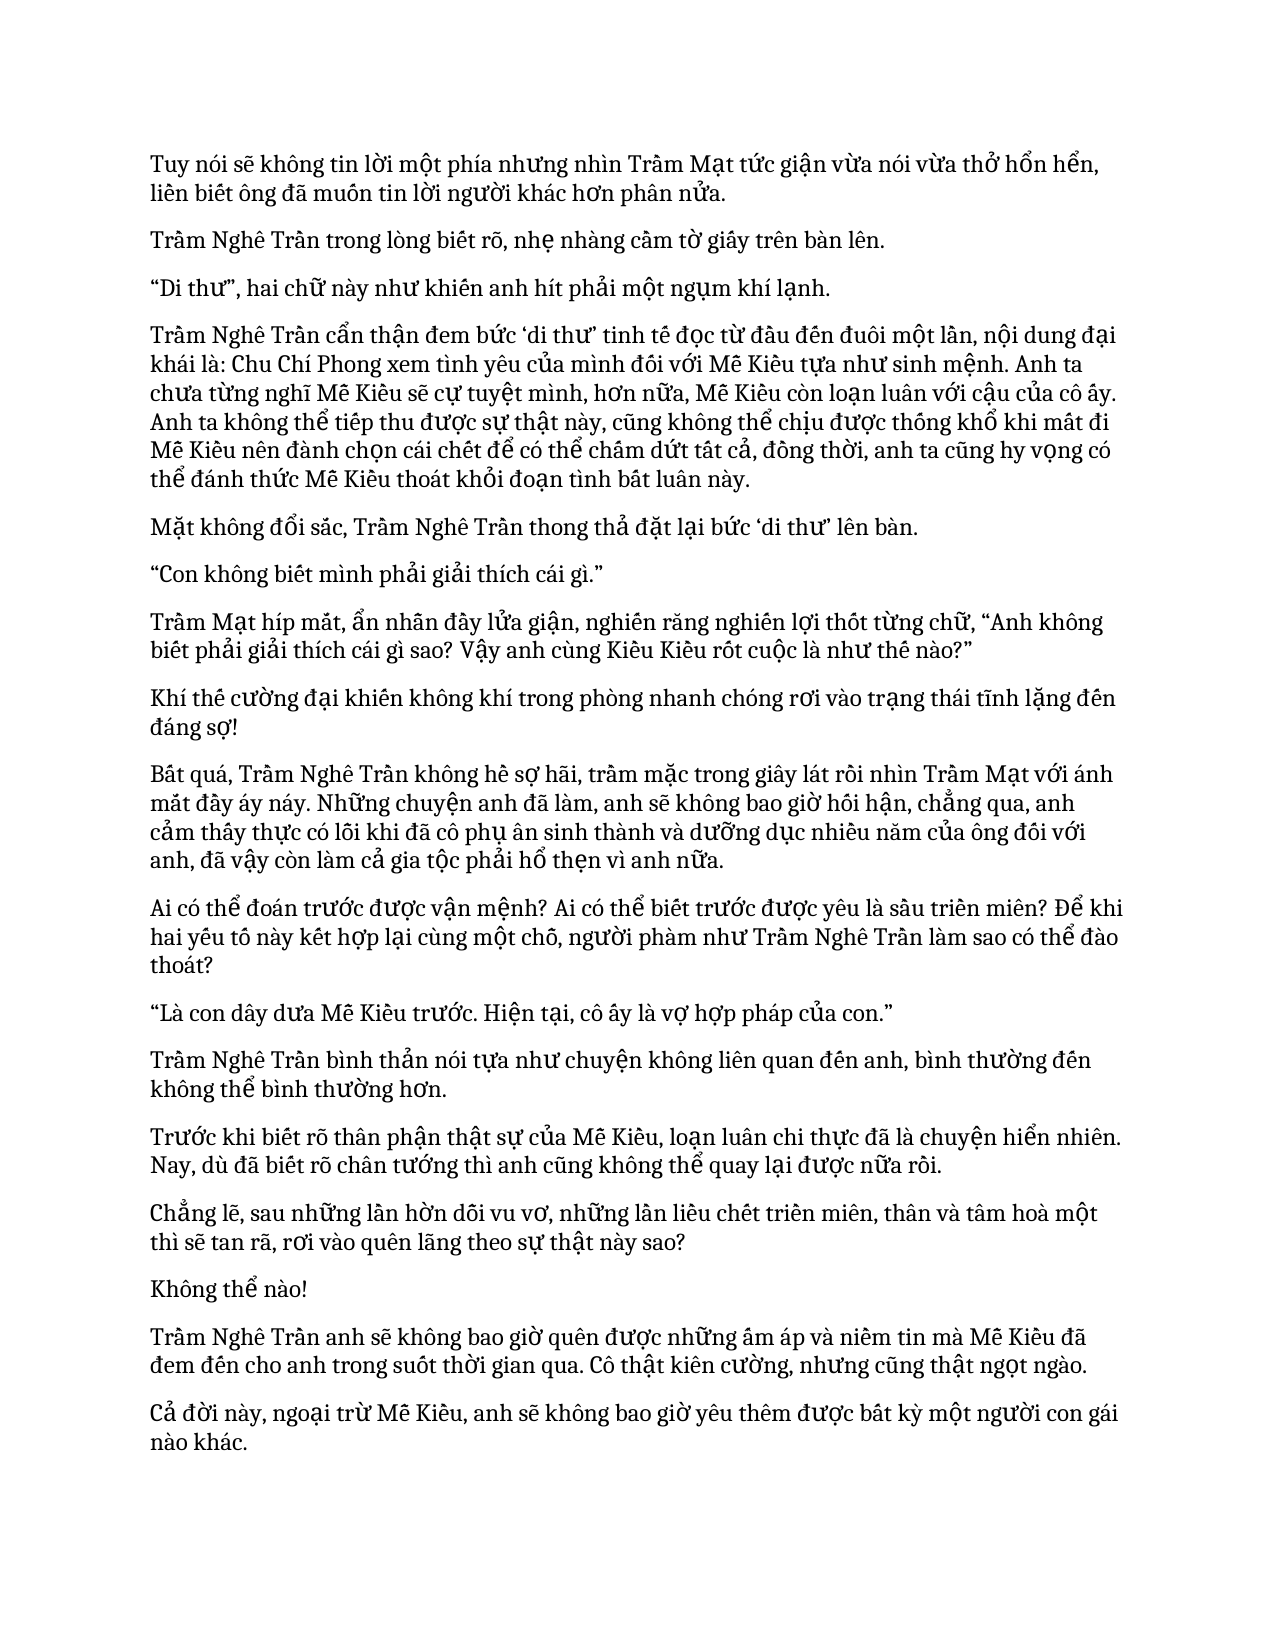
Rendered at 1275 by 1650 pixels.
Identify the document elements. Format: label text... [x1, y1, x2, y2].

text Cả đời này, ngoại trừ Mễ Kiều, anh sẽ không bao giờ yêu thêm được bất kỳ một người con gái nào khác. [150, 1399, 1125, 1456]
text Khí thế cường đại khiến không khí trong phòng nhanh chóng rơi vào trạng thái tĩnh lặng đến đáng sợ! [150, 684, 1125, 741]
text Trước khi biết rõ thân phận thật sự của Mễ Kiều, loạn luân chi thực đã là chuyện hiển nhiên. Nay, dù đã biết rõ chân tướng thì anh cũng không thể quay lại được nữa rồi. [150, 1122, 1125, 1180]
text Chẳng lẽ, sau những lần hờn dỗi vu vơ, những lần liều chết triền miên, thân và tâm hoà một thì sẽ tan rã, rơi vào quên lãng theo sự thật này sao? [150, 1199, 1125, 1256]
text Bất quá, Trầm Nghê Trần không hề sợ hãi, trầm mặc trong giây lát rồi nhìn Trầm Mạt với ánh mắt đầy áy náy. Những chuyện anh đã làm, anh sẽ không bao giờ hối hận, chẳng qua, anh cảm thấy thực có lỗi khi đã cô phụ ân sinh thành và dưỡng dục nhiều năm của ông đối với anh, đã vậy còn làm cả gia tộc phải hổ thẹn vì anh nữa. [150, 760, 1125, 875]
text “Là con dây dưa Mễ Kiều trước. Hiện tại, cô ấy là vợ hợp pháp của con.” [150, 999, 1125, 1027]
text Trầm Nghê Trần bình thản nói tựa như chuyện không liên quan đến anh, bình thường đến không thể bình thường hơn. [150, 1046, 1125, 1104]
text Trầm Mạt híp mắt, ẩn nhẫn đầy lửa giận, nghiến răng nghiến lợi thốt từng chữ, “Anh không biết phải giải thích cái gì sao? Vậy anh cùng Kiều Kiều rốt cuộc là như thế nào?” [150, 607, 1125, 665]
text Mặt không đổi sắc, Trầm Nghê Trần thong thả đặt lại bức ‘di thư’ lên bàn. [150, 512, 1125, 541]
text Trầm Nghê Trần anh sẽ không bao giờ quên được những ấm áp và niềm tin mà Mễ Kiều đã đem đến cho anh trong suốt thời gian qua. Cô thật kiên cường, nhưng cũng thật ngọt ngào. [150, 1322, 1125, 1380]
text Ai có thể đoán trước được vận mệnh? Ai có thể biết trước được yêu là sầu triền miên? Để khi hai yếu tố này kết hợp lại cùng một chỗ, người phàm như Trầm Nghê Trần làm sao có thể đào thoát? [150, 894, 1125, 980]
text Trầm Nghê Trần trong lòng biết rõ, nhẹ nhàng cầm tờ giấy trên bàn lên. [150, 226, 1125, 255]
text “Con không biết mình phải giải thích cái gì.” [150, 560, 1125, 589]
text Không thể nào! [150, 1275, 1125, 1304]
text “Di thư”, hai chữ này như khiến anh hít phải một ngụm khí lạnh. [150, 274, 1125, 302]
text Trầm Nghê Trần cẩn thận đem bức ‘di thư’ tinh tế đọc từ đầu đến đuôi một lần, nội dung đại khái là: Chu Chí Phong xem tình yêu của mình đối với Mễ Kiều tựa như sinh mệnh. Anh ta chưa từng nghĩ Mễ Kiều sẽ cự tuyệt mình, hơn nữa, Mễ Kiều còn loạn luân với cậu của cô ấy. Anh ta không thể tiếp thu được sự thật này, cũng không thể chịu được thống khổ khi mất đi Mễ Kiều nên đành chọn cái chết để có thể chấm dứt tất cả, đồng thời, anh ta cũng hy vọng có thể đánh thức Mễ Kiều thoát khỏi đoạn tình bất luân này. [150, 321, 1125, 494]
text Tuy nói sẽ không tin lời một phía nhưng nhìn Trầm Mạt tức giận vừa nói vừa thở hổn hển, liền biết ông đã muốn tin lời người khác hơn phân nửa. [150, 150, 1125, 207]
